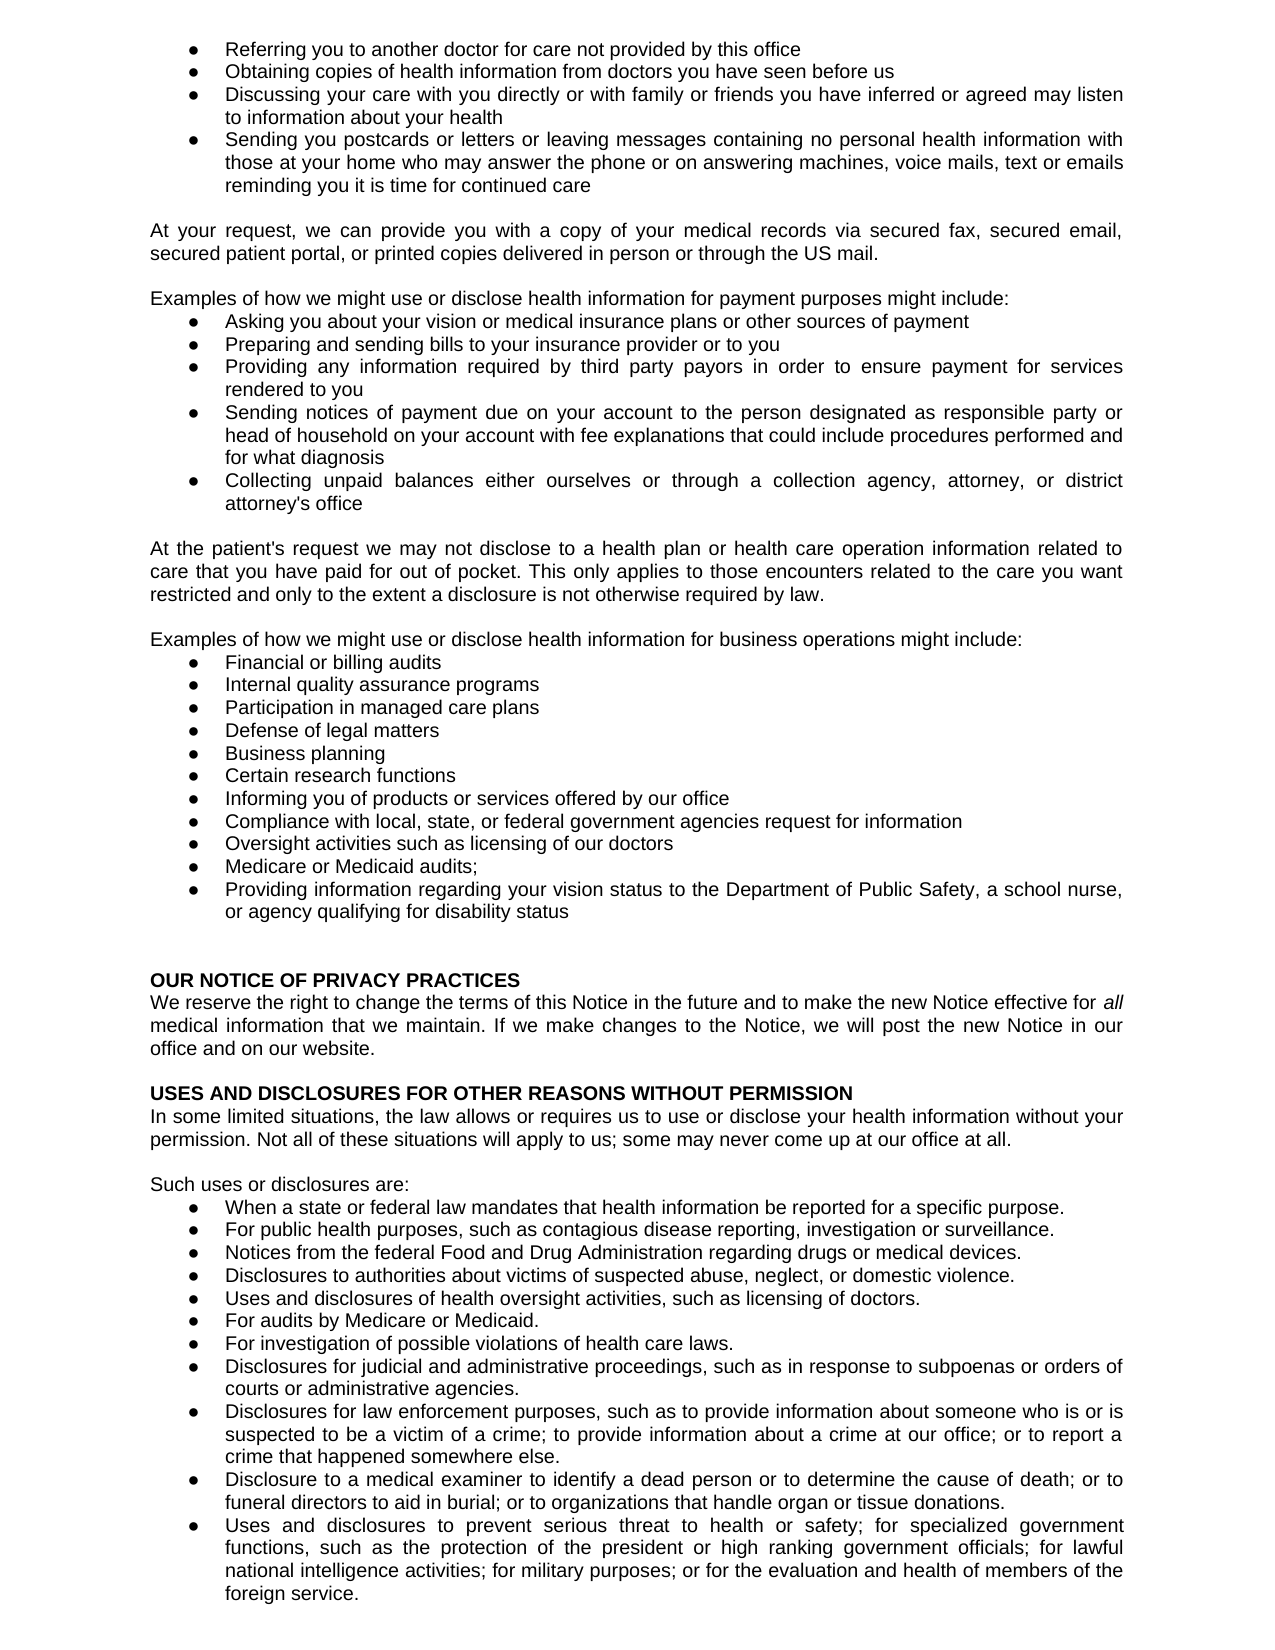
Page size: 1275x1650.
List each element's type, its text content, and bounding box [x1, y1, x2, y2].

list Business planning [187, 741, 1125, 764]
list For public health purposes, such as contagious disease reporting, investigation or surveillance. [187, 1218, 1125, 1241]
list Collecting unpaid balances either ourselves or through a collection agency, attorney, or district attorney's office [187, 469, 1125, 514]
list Certain research functions [187, 764, 1125, 787]
list Preparing and sending bills to your insurance provider or to you [187, 333, 1125, 355]
text OUR NOTICE OF PRIVACY PRACTICES [150, 968, 1125, 991]
list Uses and disclosures of health oversight activities, such as licensing of doctors. [187, 1286, 1125, 1309]
text Examples of how we might use or disclose health information for business operations might include: [150, 628, 1125, 651]
list Obtaining copies of health information from doctors you have seen before us [187, 60, 1125, 83]
text We reserve the right to change the terms of this Notice in the future and to make the new Notice effective for all medical information that we maintain. If we make changes to the Notice, we will post the new Notice in our office and on our website. [150, 991, 1125, 1059]
list Medicare or Medicaid audits; [187, 855, 1125, 878]
list Providing any information required by third party payors in order to ensure payment for services rendered to you [187, 355, 1125, 401]
list Asking you about your vision or medical insurance plans or other sources of payment [187, 310, 1125, 333]
list Providing information regarding your vision status to the Department of Public Safety, a school nurse, or agency qualifying for disability status [187, 878, 1125, 923]
list Participation in managed care plans [187, 696, 1125, 719]
list For investigation of possible violations of health care laws. [187, 1332, 1125, 1354]
list Compliance with local, state, or federal government agencies request for information [187, 809, 1125, 832]
text Such uses or disclosures are: [150, 1173, 1125, 1196]
text Examples of how we might use or disclose health information for payment purposes might include: [150, 287, 1125, 310]
list Financial or billing audits [187, 651, 1125, 673]
list Defense of legal matters [187, 719, 1125, 741]
list Disclosures for law enforcement purposes, such as to provide information about someone who is or is suspected to be a victim of a crime; to provide information about a crime at our office; or to report a crime that happened somewhere else. [187, 1400, 1125, 1468]
list Disclosures for judicial and administrative proceedings, such as in response to subpoenas or orders of courts or administrative agencies. [187, 1354, 1125, 1400]
text USES AND DISCLOSURES FOR OTHER REASONS WITHOUT PERMISSION [150, 1082, 1125, 1105]
list Referring you to another doctor for care not provided by this office [187, 37, 1125, 60]
list Informing you of products or services offered by our office [187, 787, 1125, 809]
list Internal quality assurance programs [187, 673, 1125, 696]
list Sending you postcards or letters or leaving messages containing no personal health information with those at your home who may answer the phone or on answering machines, voice mails, text or emails reminding you it is time for continued care [187, 128, 1125, 196]
list When a state or federal law mandates that health information be reported for a specific purpose. [187, 1196, 1125, 1218]
list Discussing your care with you directly or with family or friends you have inferred or agreed may listen to information about your health [187, 83, 1125, 128]
list Oversight activities such as licensing of our doctors [187, 832, 1125, 855]
list Sending notices of payment due on your account to the person designated as responsible party or head of household on your account with fee explanations that could include procedures performed and for what diagnosis [187, 401, 1125, 469]
list Uses and disclosures to prevent serious threat to health or safety; for specialized government functions, such as the protection of the president or high ranking government officials; for lawful national intelligence activities; for military purposes; or for the evaluation and health of members of the foreign service. [187, 1513, 1125, 1604]
list Disclosure to a medical examiner to identify a dead person or to determine the cause of death; or to funeral directors to aid in burial; or to organizations that handle organ or tissue donations. [187, 1468, 1125, 1513]
text At your request, we can provide you with a copy of your medical records via secured fax, secured email, secured patient portal, or printed copies delivered in person or through the US mail. [150, 219, 1125, 264]
text In some limited situations, the law allows or requires us to use or disclose your health information without your permission. Not all of these situations will apply to us; some may never come up at our office at all. [150, 1105, 1125, 1150]
list For audits by Medicare or Medicaid. [187, 1309, 1125, 1332]
list Notices from the federal Food and Drug Administration regarding drugs or medical devices. [187, 1241, 1125, 1264]
list Disclosures to authorities about victims of suspected abuse, neglect, or domestic violence. [187, 1264, 1125, 1286]
text At the patient's request we may not disclose to a health plan or health care operation information related to care that you have paid for out of pocket. This only applies to those encounters related to the care you want restricted and only to the extent a disclosure is not otherwise required by law. [150, 537, 1125, 605]
